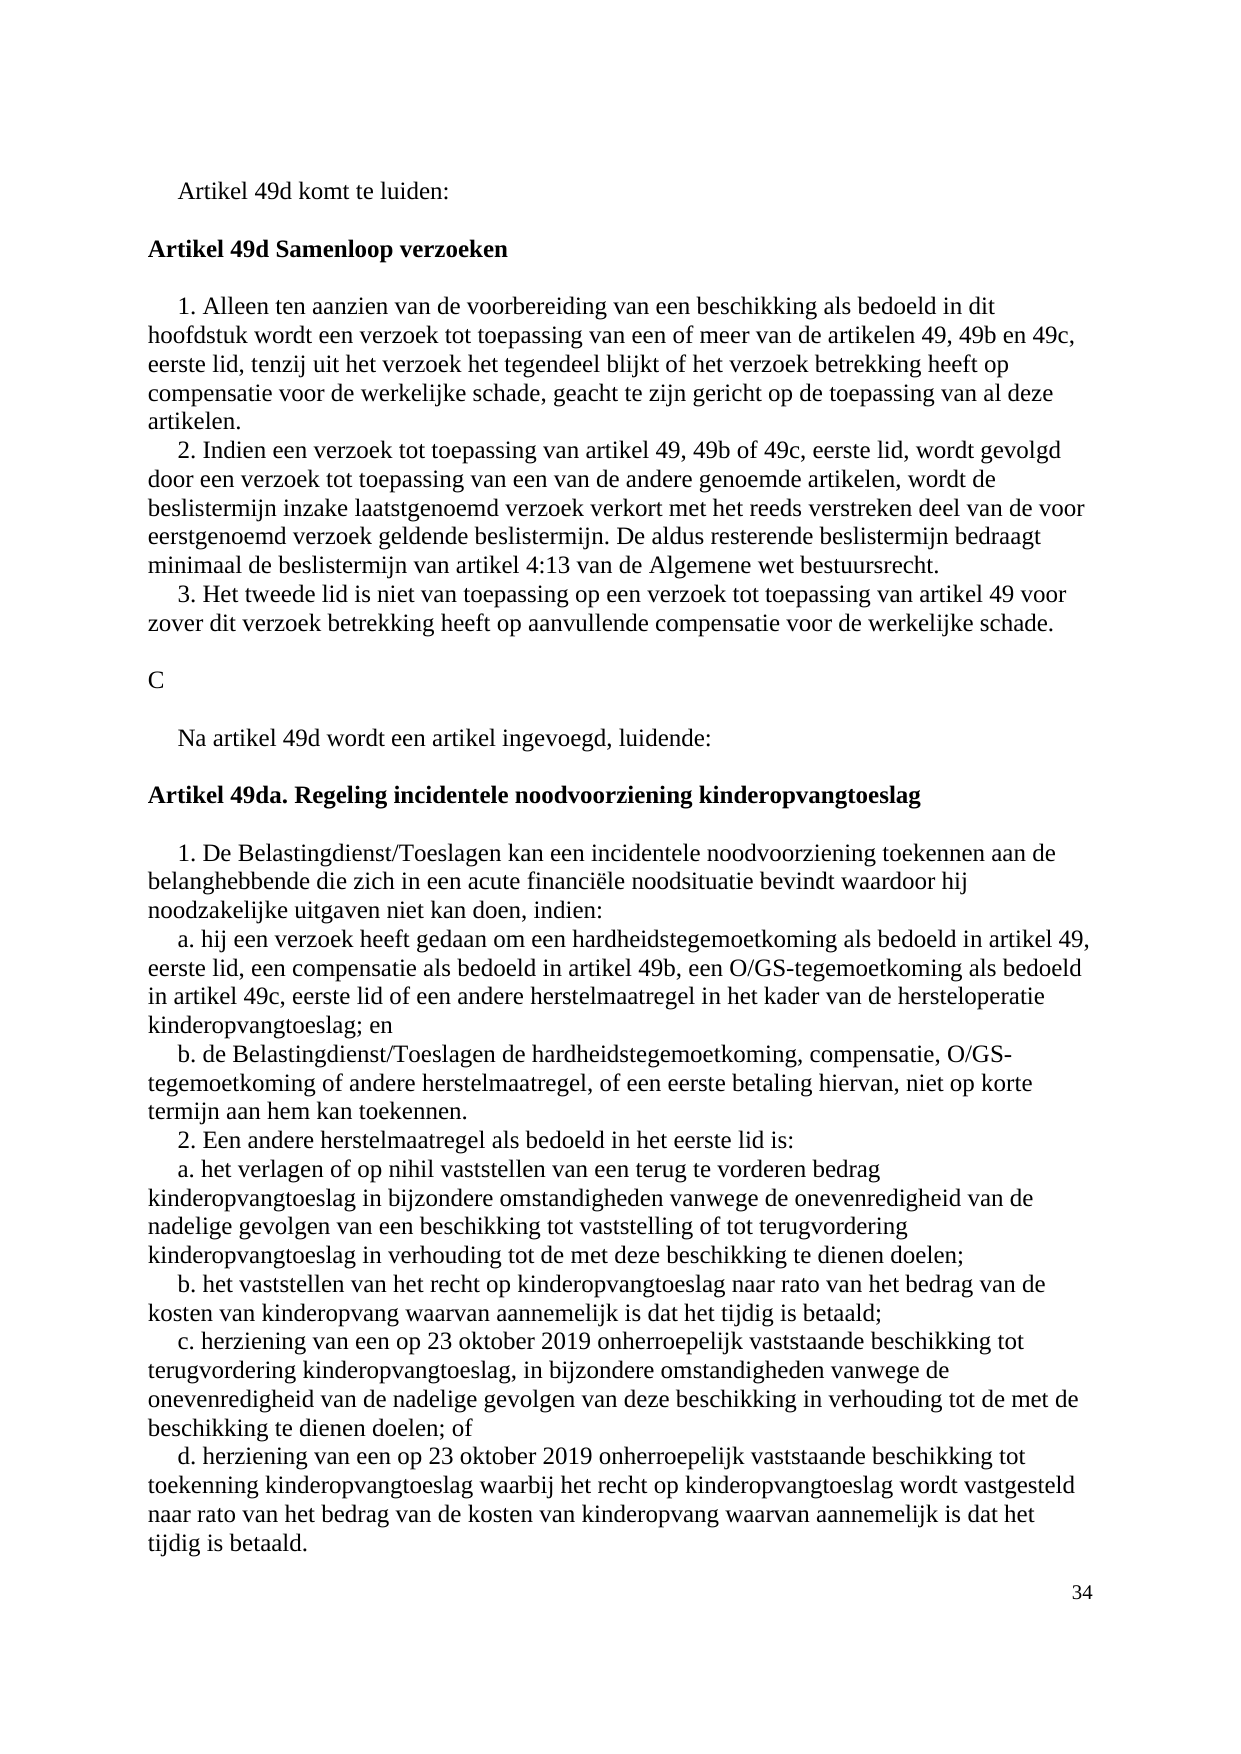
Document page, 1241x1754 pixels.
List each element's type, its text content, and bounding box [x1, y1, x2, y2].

text Artikel 49d komt te luiden: [148, 176, 1092, 205]
text 3. Het tweede lid is niet van toepassing op een verzoek tot toepassing van artikel 49 voor zover dit verzoek betrekking heeft op aanvullende compensatie voor de werkelijke schade. [148, 579, 1092, 636]
text b. het vaststellen van het recht op kinderopvangtoeslag naar rato van het bedrag van de kosten van kinderopvang waarvan aannemelijk is dat het tijdig is betaald; [148, 1269, 1092, 1326]
text a. hij een verzoek heeft gedaan om een hardheidstegemoetkoming als bedoeld in artikel 49, eerste lid, een compensatie als bedoeld in artikel 49b, een O/GS-tegemoetkoming als bedoeld in artikel 49c, eerste lid of een andere herstelmaatregel in het kader van de hersteloperatie kinderopvangtoeslag; en [148, 924, 1092, 1039]
text Na artikel 49d wordt een artikel ingevoegd, luidende: [148, 723, 1092, 751]
text c. herziening van een op 23 oktober 2019 onherroepelijk vaststaande beschikking tot terugvordering kinderopvangtoeslag, in bijzondere omstandigheden vanwege de onevenredigheid van de nadelige gevolgen van deze beschikking in verhouding tot de met de beschikking te dienen doelen; of [148, 1326, 1092, 1441]
text d. herziening van een op 23 oktober 2019 onherroepelijk vaststaande beschikking tot toekenning kinderopvangtoeslag waarbij het recht op kinderopvangtoeslag wordt vastgesteld naar rato van het bedrag van de kosten van kinderopvang waarvan aannemelijk is dat het tijdig is betaald. [148, 1441, 1092, 1556]
text Artikel 49da. Regeling incidentele noodvoorziening kinderopvangtoeslag [148, 780, 1092, 809]
text a. het verlagen of op nihil vaststellen van een terug te vorderen bedrag kinderopvangtoeslag in bijzondere omstandigheden vanwege de onevenredigheid van de nadelige gevolgen van een beschikking tot vaststelling of tot terugvordering kinderopvangtoeslag in verhouding tot de met deze beschikking te dienen doelen; [148, 1154, 1092, 1269]
text 2. Indien een verzoek tot toepassing van artikel 49, 49b of 49c, eerste lid, wordt gevolgd door een verzoek tot toepassing van een van de andere genoemde artikelen, wordt de beslistermijn inzake laatstgenoemd verzoek verkort met het reeds verstreken deel van de voor eerstgenoemd verzoek geldende beslistermijn. De aldus resterende beslistermijn bedraagt minimaal de beslistermijn van artikel 4:13 van de Algemene wet bestuursrecht. [148, 435, 1092, 579]
text C [148, 665, 1092, 694]
text 2. Een andere herstelmaatregel als bedoeld in het eerste lid is: [148, 1125, 1092, 1154]
text 1. Alleen ten aanzien van de voorbereiding van een beschikking als bedoeld in dit hoofdstuk wordt een verzoek tot toepassing van een of meer van de artikelen 49, 49b en 49c, eerste lid, tenzij uit het verzoek het tegendeel blijkt of het verzoek betrekking heeft op compensatie voor de werkelijke schade, geacht te zijn gericht op de toepassing van al deze artikelen. [148, 291, 1092, 435]
text 1. De Belastingdienst/Toeslagen kan een incidentele noodvoorziening toekennen aan de belanghebbende die zich in een acute financiële noodsituatie bevindt waardoor hij noodzakelijke uitgaven niet kan doen, indien: [148, 838, 1092, 924]
text Artikel 49d Samenloop verzoeken [148, 234, 1092, 263]
text b. de Belastingdienst/Toeslagen de hardheidstegemoetkoming, compensatie, O/GS-tegemoetkoming of andere herstelmaatregel, of een eerste betaling hiervan, niet op korte termijn aan hem kan toekennen. [148, 1039, 1092, 1125]
